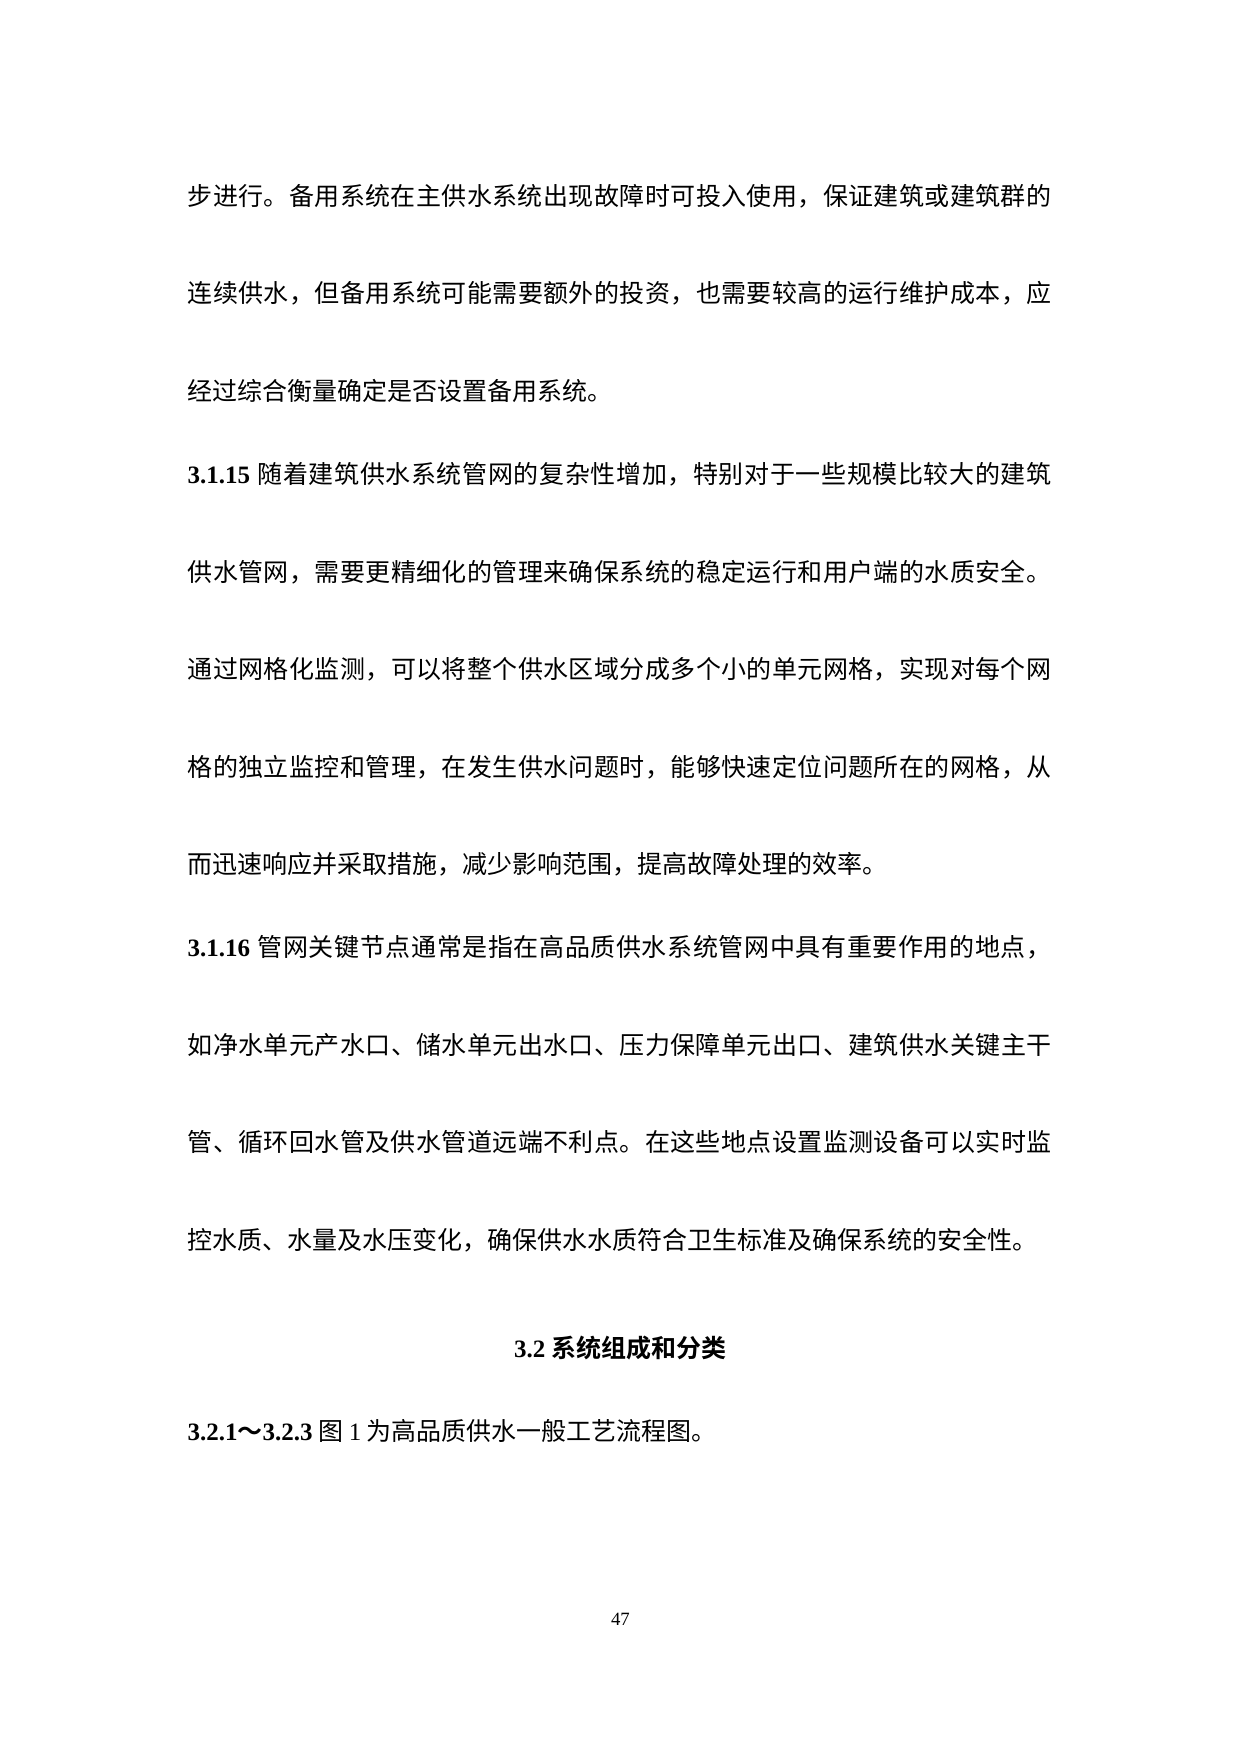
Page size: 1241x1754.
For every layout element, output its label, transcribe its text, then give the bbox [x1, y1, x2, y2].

text 3.2.1～3.2.3 图1为高品质供水一般工艺流程图。 [187, 1397, 1053, 1462]
text 3.1.15 随着建筑供水系统管网的复杂性增加，特别对于一些规模比较大的建筑供水管网，需要更精细化的管理来确保系统的稳定运行和用户端的水质安全。通过网格化监测，可以将整个供水区域分成多个小的单元网格，实现对每个网格的独立监控和管理，在发生供水问题时，能够快速定位问题所在的网格，从而迅速响应并采取措施，减少影响范围，提高故障处理的效率。 [187, 440, 1053, 895]
subtitle 3.2 系统组成和分类 [187, 1314, 1053, 1379]
text 3.1.16 管网关键节点通常是指在高品质供水系统管网中具有重要作用的地点，如净水单元产水口、储水单元出水口、压力保障单元出口、建筑供水关键主干管、循环回水管及供水管道远端不利点。在这些地点设置监测设备可以实时监控水质、水量及水压变化，确保供水水质符合卫生标准及确保系统的安全性。 [187, 913, 1053, 1271]
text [187, 162, 1053, 422]
